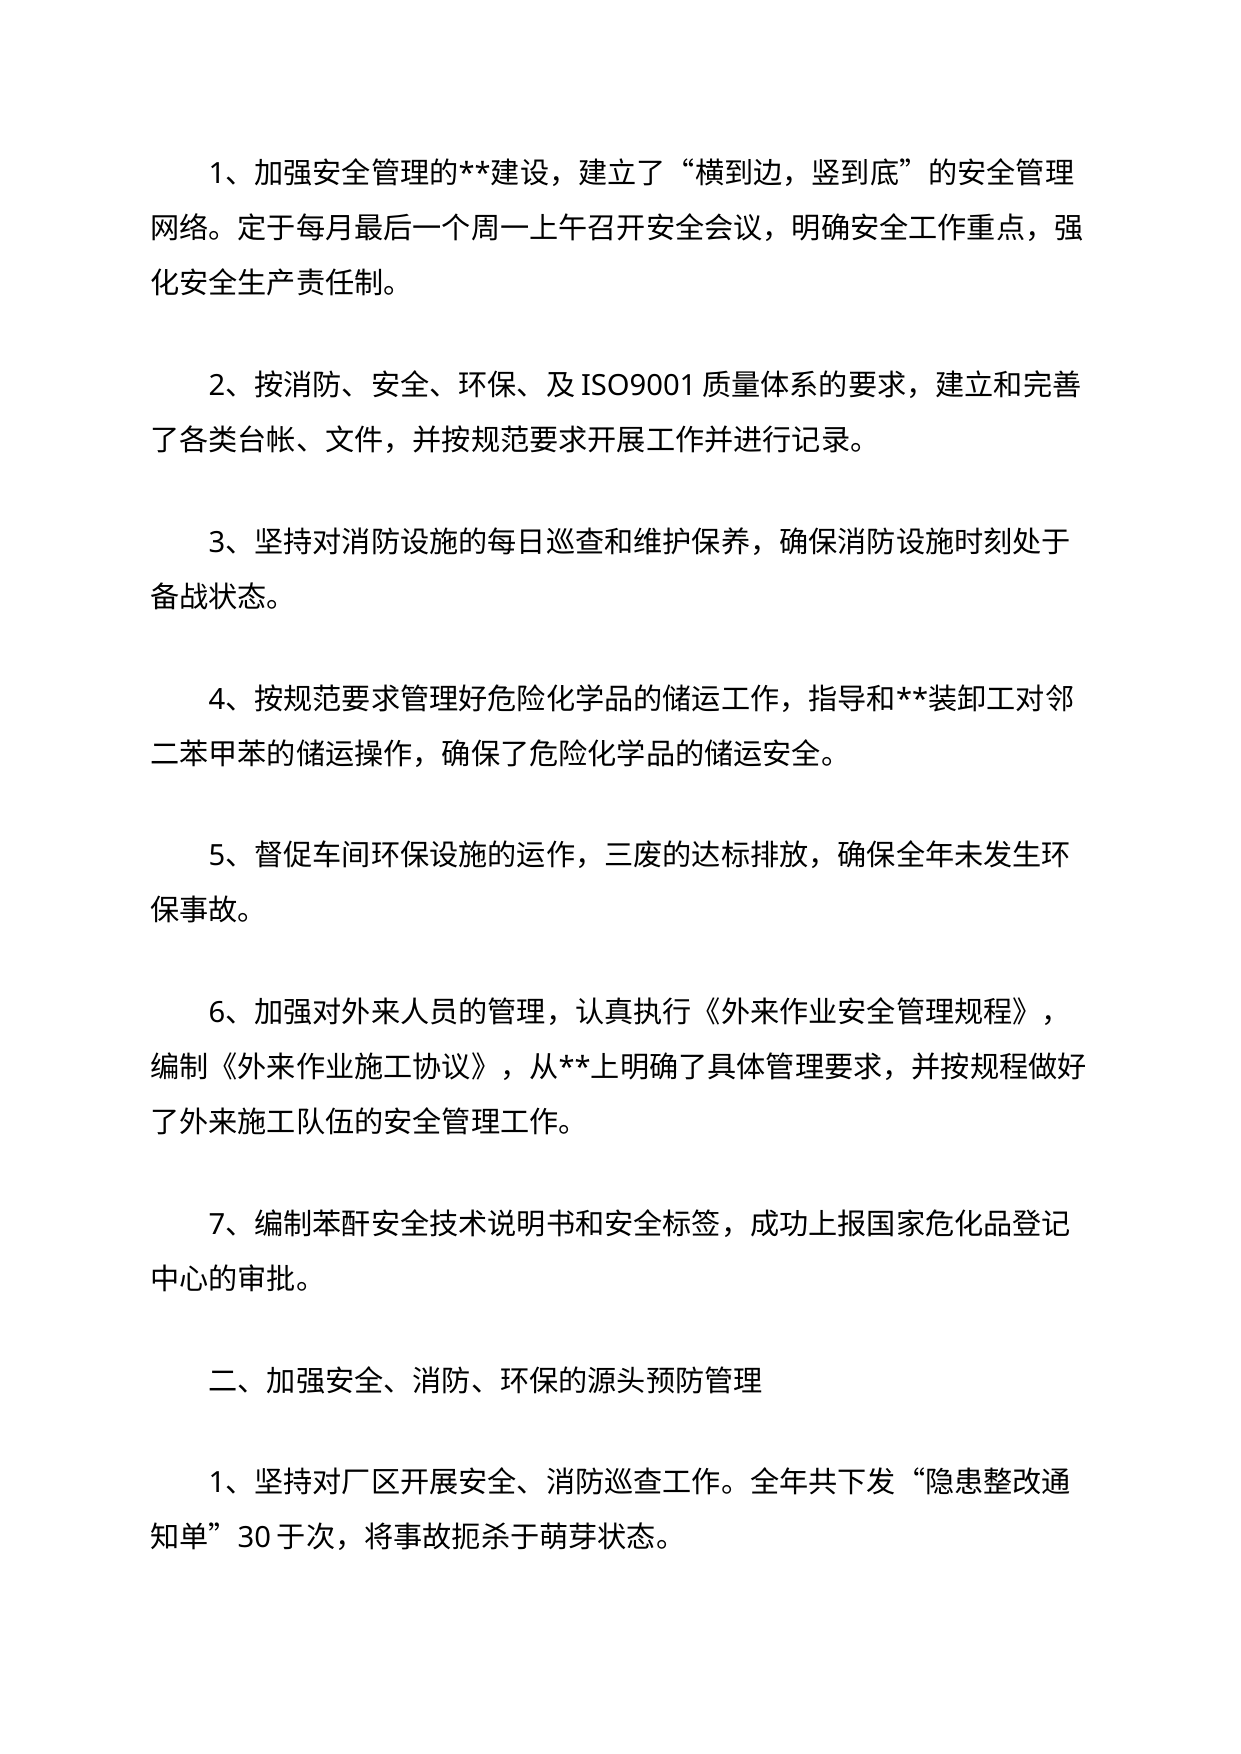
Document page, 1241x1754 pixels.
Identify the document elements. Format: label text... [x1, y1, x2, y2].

text 1、坚持对厂区开展安全、消防巡查工作。全年共下发“隐患整改通知单”30于次，将事故扼杀于萌芽状态。 [150, 1459, 1090, 1556]
text 3、坚持对消防设施的每日巡查和维护保养，确保消防设施时刻处于备战状态。 [150, 518, 1090, 616]
text 7、编制苯酐安全技术说明书和安全标签，成功上报国家危化品登记中心的审批。 [150, 1201, 1090, 1298]
text 二、加强安全、消防、环保的源头预防管理 [150, 1357, 1090, 1399]
text 4、按规范要求管理好危险化学品的储运工作，指导和**装卸工对邻二苯甲苯的储运操作，确保了危险化学品的储运安全。 [150, 675, 1090, 772]
text 6、加强对外来人员的管理，认真执行《外来作业安全管理规程》，编制《外来作业施工协议》，从**上明确了具体管理要求，并按规程做好了外来施工队伍的安全管理工作。 [150, 989, 1090, 1141]
text 2、按消防、安全、环保、及ISO9001质量体系的要求，建立和完善了各类台帐、文件，并按规范要求开展工作并进行记录。 [150, 362, 1090, 459]
text 5、督促车间环保设施的运作，三废的达标排放，确保全年未发生环保事故。 [150, 832, 1090, 929]
text 1、加强安全管理的**建设，建立了“横到边，竖到底”的安全管理网络。定于每月最后一个周一上午召开安全会议，明确安全工作重点，强化安全生产责任制。 [150, 150, 1090, 302]
